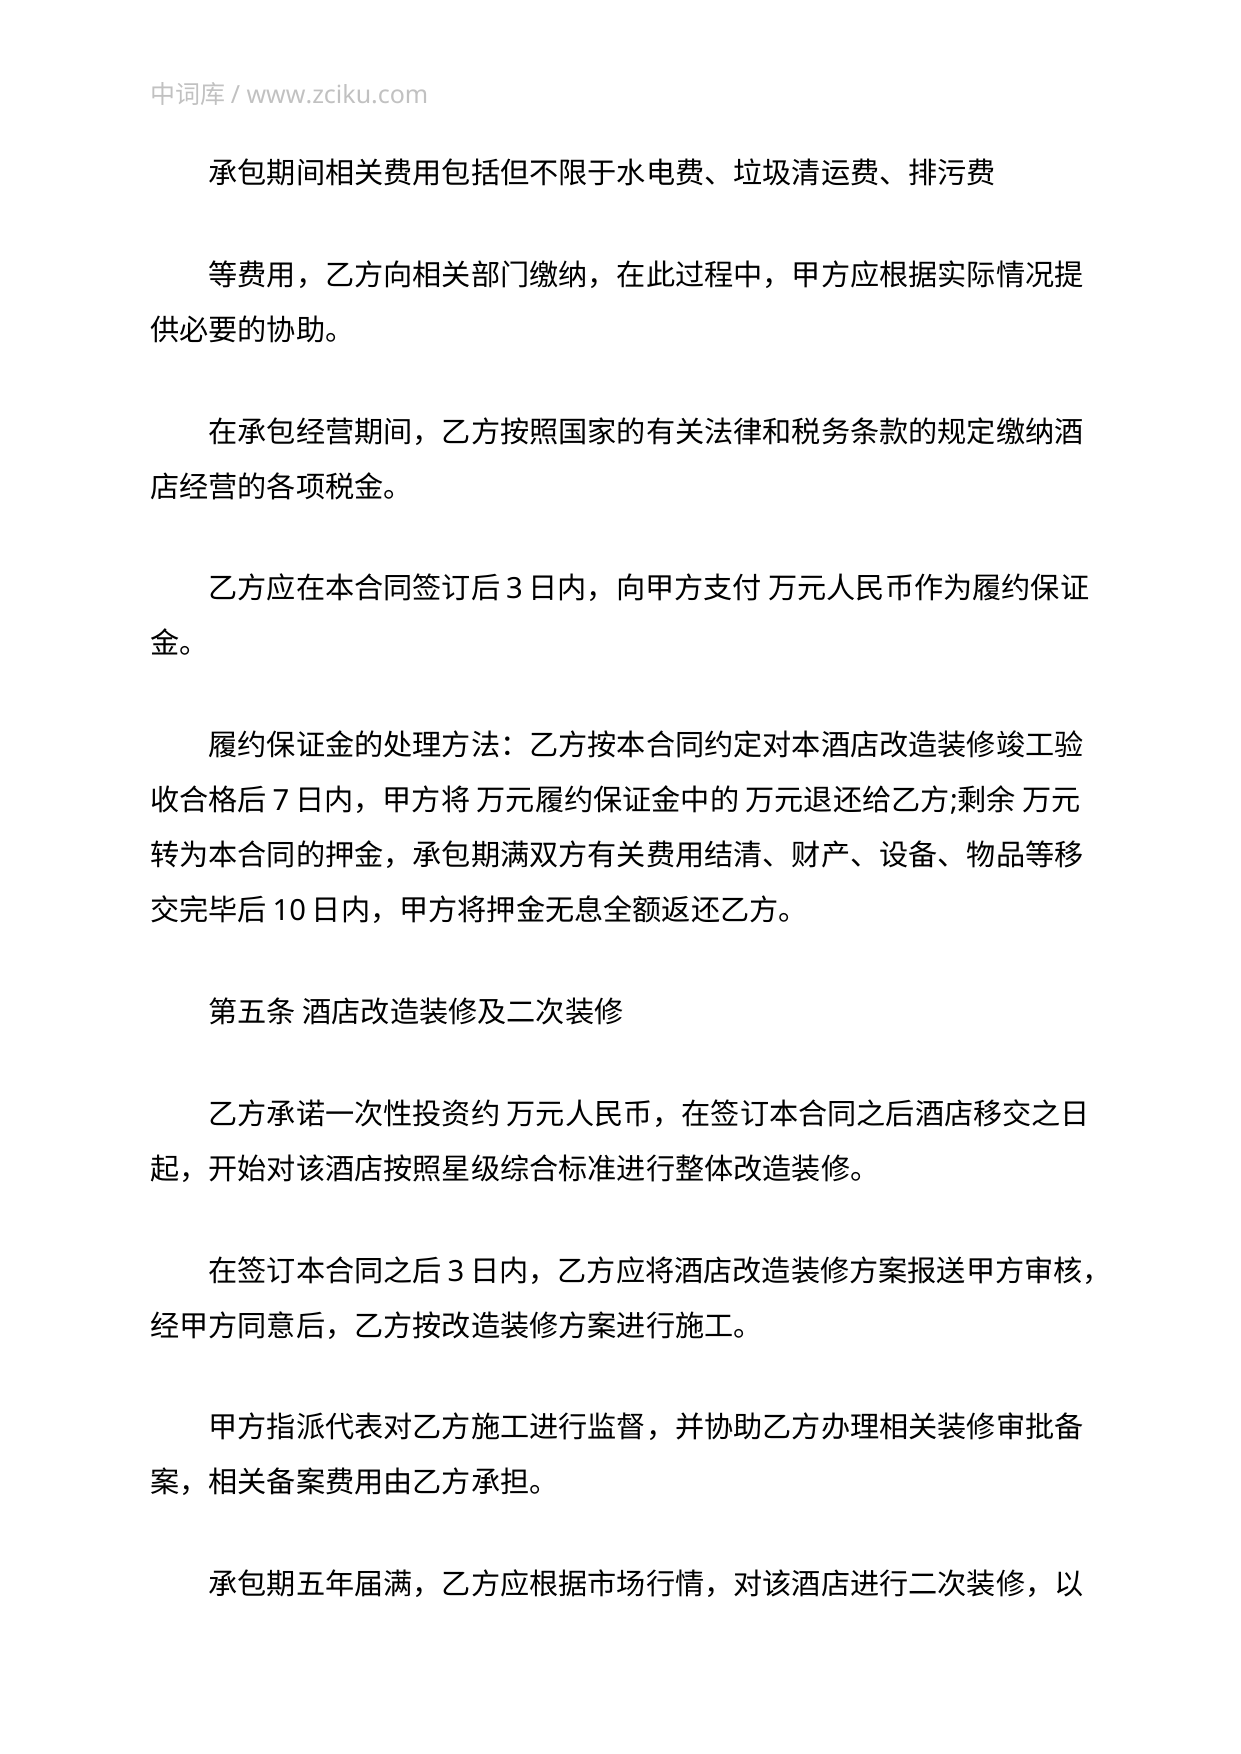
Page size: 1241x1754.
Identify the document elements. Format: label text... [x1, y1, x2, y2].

text 承包期间相关费用包括但不限于水电费、垃圾清运费、排污费 [150, 150, 1090, 192]
text 履约保证金的处理方法：乙方按本合同约定对本酒店改造装修竣工验收合格后7日内，甲方将 万元履约保证金中的 万元退还给乙方;剩余 万元转为本合同的押金，承包期满双方有关费用结清、财产、设备、物品等移交完毕后10日内，甲方将押金无息全额返还乙方。 [150, 722, 1090, 929]
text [150, 1561, 1090, 1603]
text 乙方应在本合同签订后3日内，向甲方支付 万元人民币作为履约保证金。 [150, 565, 1090, 662]
text 等费用，乙方向相关部门缴纳，在此过程中，甲方应根据实际情况提供必要的协助。 [150, 252, 1090, 349]
text 在签订本合同之后3日内，乙方应将酒店改造装修方案报送甲方审核，经甲方同意后，乙方按改造装修方案进行施工。 [150, 1247, 1090, 1344]
text 乙方承诺一次性投资约 万元人民币，在签订本合同之后酒店移交之日起，开始对该酒店按照星级综合标准进行整体改造装修。 [150, 1090, 1090, 1188]
text 第五条 酒店改造装修及二次装修 [150, 989, 1090, 1031]
text 甲方指派代表对乙方施工进行监督，并协助乙方办理相关装修审批备案，相关备案费用由乙方承担。 [150, 1404, 1090, 1501]
text 在承包经营期间，乙方按照国家的有关法律和税务条款的规定缴纳酒店经营的各项税金。 [150, 408, 1090, 506]
